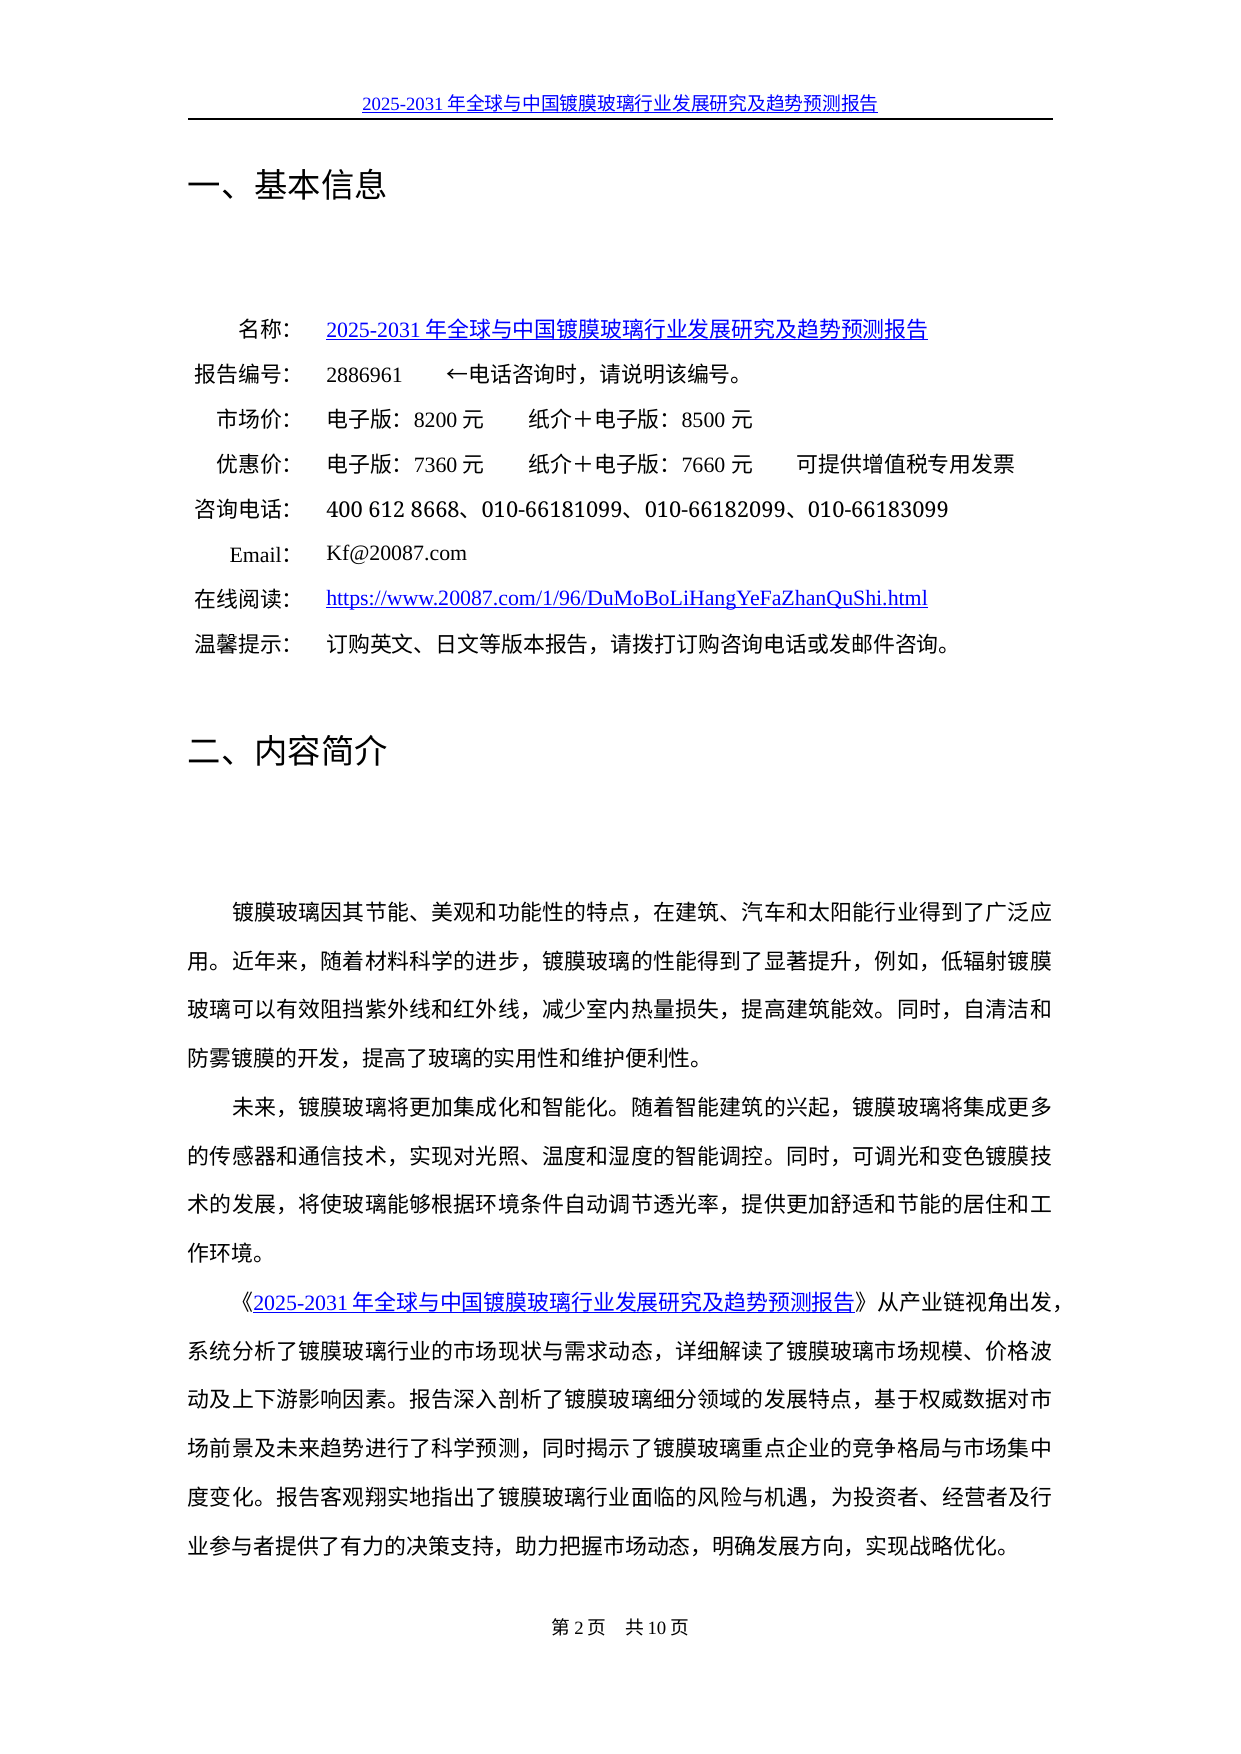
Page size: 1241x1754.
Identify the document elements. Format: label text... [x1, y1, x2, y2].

table_header 名称： [167, 312, 315, 357]
table_header 2025-2031年全球与中国镀膜玻璃行业发展研究及趋势预测报告 [315, 312, 1073, 357]
table_cell [315, 582, 1073, 627]
table_cell 优惠价： [167, 447, 315, 492]
table_cell 在线阅读： [167, 582, 315, 627]
table_cell Kf@20087.com [315, 537, 1073, 582]
table_cell 400 612 8668、010-66181099、010-66182099、010-66183099 [315, 492, 1073, 537]
table_cell 订购英文、日文等版本报告，请拨打订购咨询电话或发邮件咨询。 [315, 627, 1073, 672]
table_cell 报告编号： [167, 357, 315, 402]
title 一、基本信息 [187, 150, 1053, 215]
table_cell 市场价： [167, 402, 315, 447]
title 二、内容简介 [187, 717, 1053, 782]
table_cell 电子版：7360 元 纸介＋电子版：7660 元 可提供增值税专用发票 [315, 447, 1073, 492]
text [187, 894, 1053, 1561]
table_cell 温馨提示： [167, 627, 315, 672]
table_cell 2886961 ←电话咨询时，请说明该编号。 [315, 357, 1073, 402]
table_cell 咨询电话： [167, 492, 315, 537]
table_cell 电子版：8200 元 纸介＋电子版：8500 元 [315, 402, 1073, 447]
table_cell Email： [167, 537, 315, 582]
